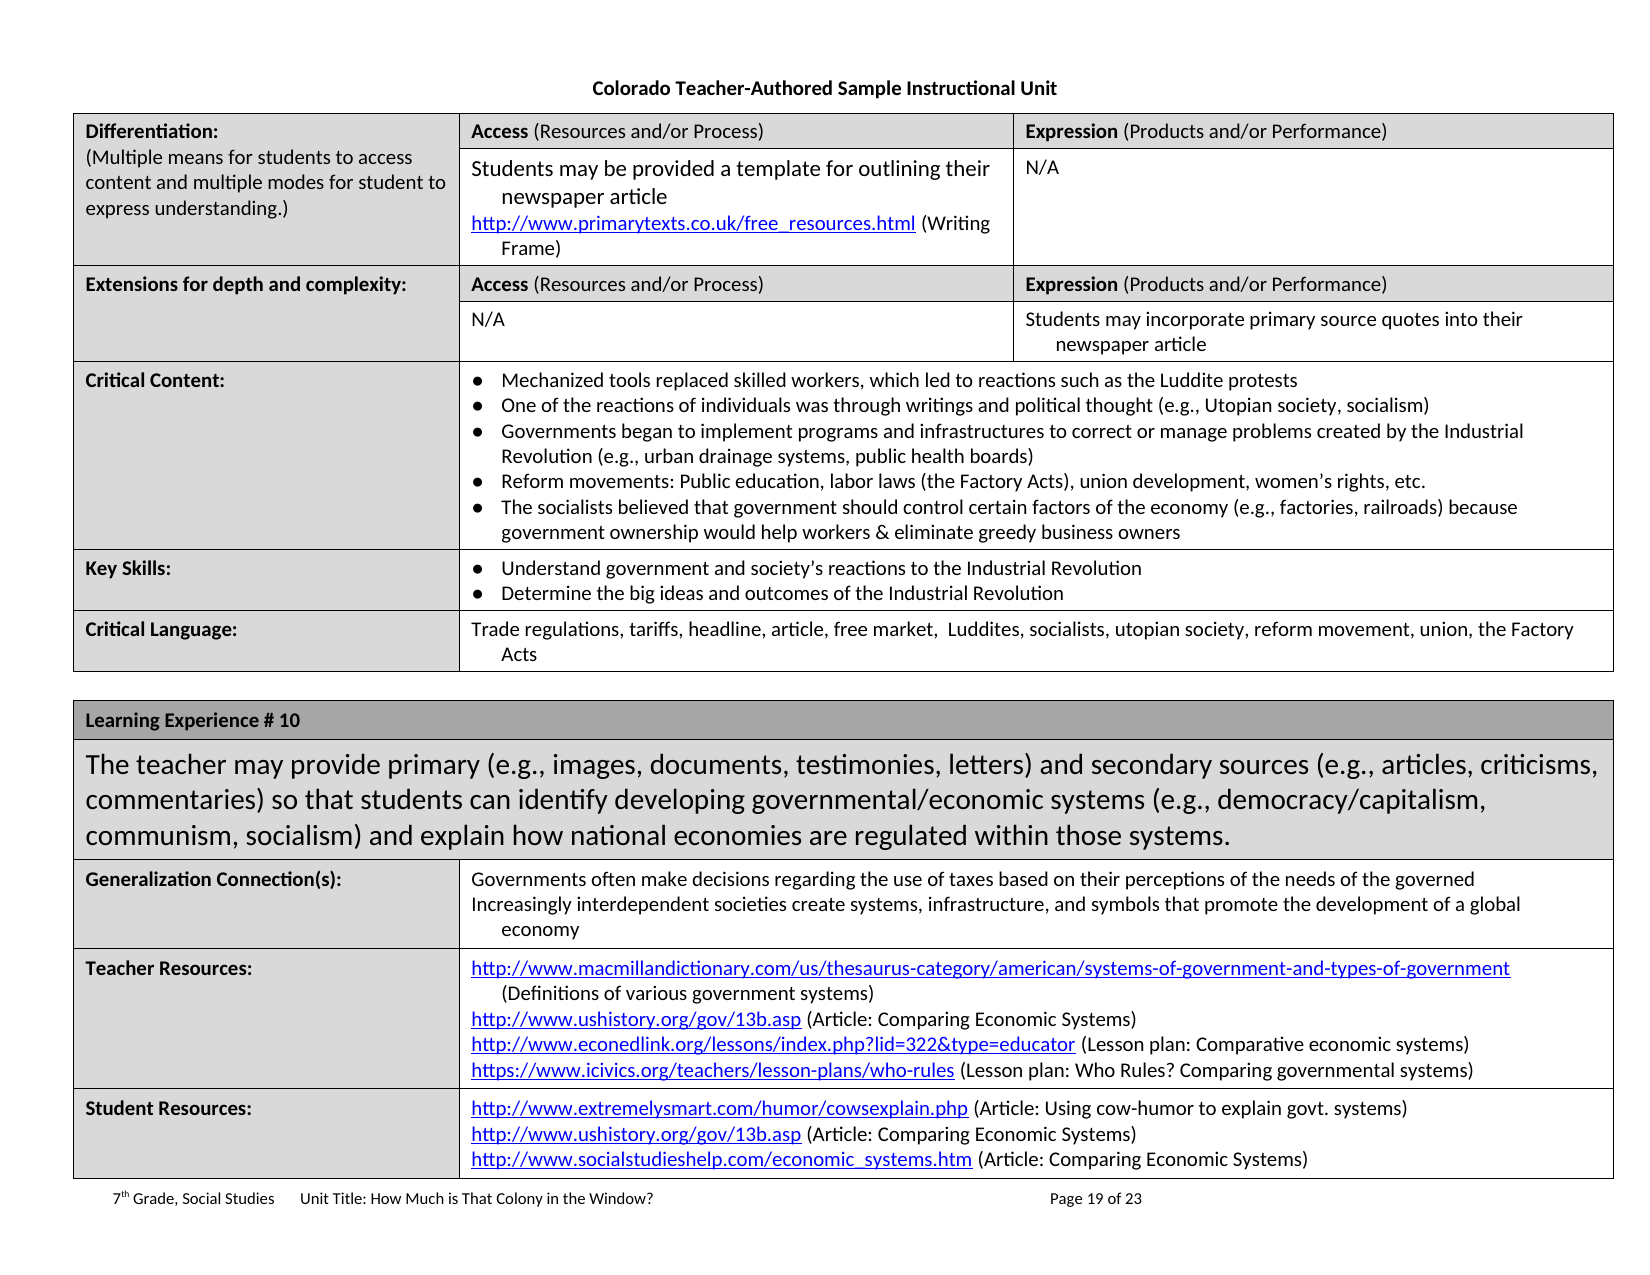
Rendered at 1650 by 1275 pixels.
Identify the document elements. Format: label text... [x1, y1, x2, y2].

table_cell Teacher Resources: [74, 949, 459, 1088]
table_cell Trade regulations, tariffs, headline, article, free market, Luddites, socialists, utopian society, reform movement, union, the Factory Acts [460, 611, 1613, 671]
table_cell http://www.extremelysmart.com/humor/cowsexplain.php (Article: Using cow-humor to explain govt. systems) http://www.ushistory.org/gov/13b.asp (Article: Comparing Economic Systems) http://www.socialstudieshelp.com/economic_systems.htm (Article: Comparing Economic Systems) [460, 1089, 1613, 1178]
table_cell Governments often make decisions regarding the use of taxes based on their perceptions of the needs of the governed Increasingly interdependent societies create systems, infrastructure, and symbols that promote the development of a global economy [460, 860, 1613, 948]
table_header Differentiation: (Multiple means for students to access content and multiple modes for student to express understanding.) [74, 114, 459, 265]
table_cell Access (Resources and/or Process) [460, 266, 1013, 301]
table_cell Generalization Connection(s): [74, 860, 459, 948]
table_cell Key Skills: [74, 550, 459, 610]
table_header Access (Resources and/or Process) [460, 114, 1013, 148]
table_cell Critical Content: [74, 362, 459, 549]
table_cell The teacher may provide primary (e.g., images, documents, testimonies, letters) and secondary sources (e.g., articles, criticisms, commentaries) so that students can identify developing governmental/economic systems (e.g., democracy/capitalism, communism, socialism) and explain how national economies are regulated within those systems. [74, 740, 1613, 859]
table_cell N/A [1014, 149, 1613, 265]
table_header Expression (Products and/or Performance) [1014, 114, 1613, 148]
table_cell Critical Language: [74, 611, 459, 671]
table_cell N/A [460, 302, 1013, 361]
table_cell Expression (Products and/or Performance) [1014, 266, 1613, 301]
table_cell http://www.macmillandictionary.com/us/thesaurus-category/american/systems-of-government-and-types-of-government (Definitions of various government systems) http://www.ushistory.org/gov/13b.asp (Article: Comparing Economic Systems) http://www.econedlink.org/lessons/index.php?lid=322&type=educator (Lesson plan: Comparative economic systems) https://www.icivics.org/teachers/lesson-plans/who-rules (Lesson plan: Who Rules? Comparing governmental systems) [460, 949, 1613, 1088]
table_cell Understand government and society’s reactions to the Industrial Revolution Determine the big ideas and outcomes of the Industrial Revolution [460, 550, 1613, 610]
table_cell Extensions for depth and complexity: [74, 266, 459, 361]
table_cell Student Resources: [74, 1089, 459, 1178]
table_cell Students may incorporate primary source quotes into their newspaper article [1014, 302, 1613, 361]
table_cell Mechanized tools replaced skilled workers, which led to reactions such as the Luddite protests One of the reactions of individuals was through writings and political thought (e.g., Utopian society, socialism) Governments began to implement programs and infrastructures to correct or manage problems created by the Industrial Revolution (e.g., urban drainage systems, public health boards) Reform movements: Public education, labor laws (the Factory Acts), union development, women’s rights, etc. The socialists believed that government should control certain factors of the economy (e.g., factories, railroads) because government ownership would help workers & eliminate greedy business owners [460, 362, 1613, 549]
table_cell Students may be provided a template for outlining their newspaper article http://www.primarytexts.co.uk/free_resources.html (Writing Frame) [460, 149, 1013, 265]
table_header Learning Experience # 10 [74, 701, 1613, 739]
